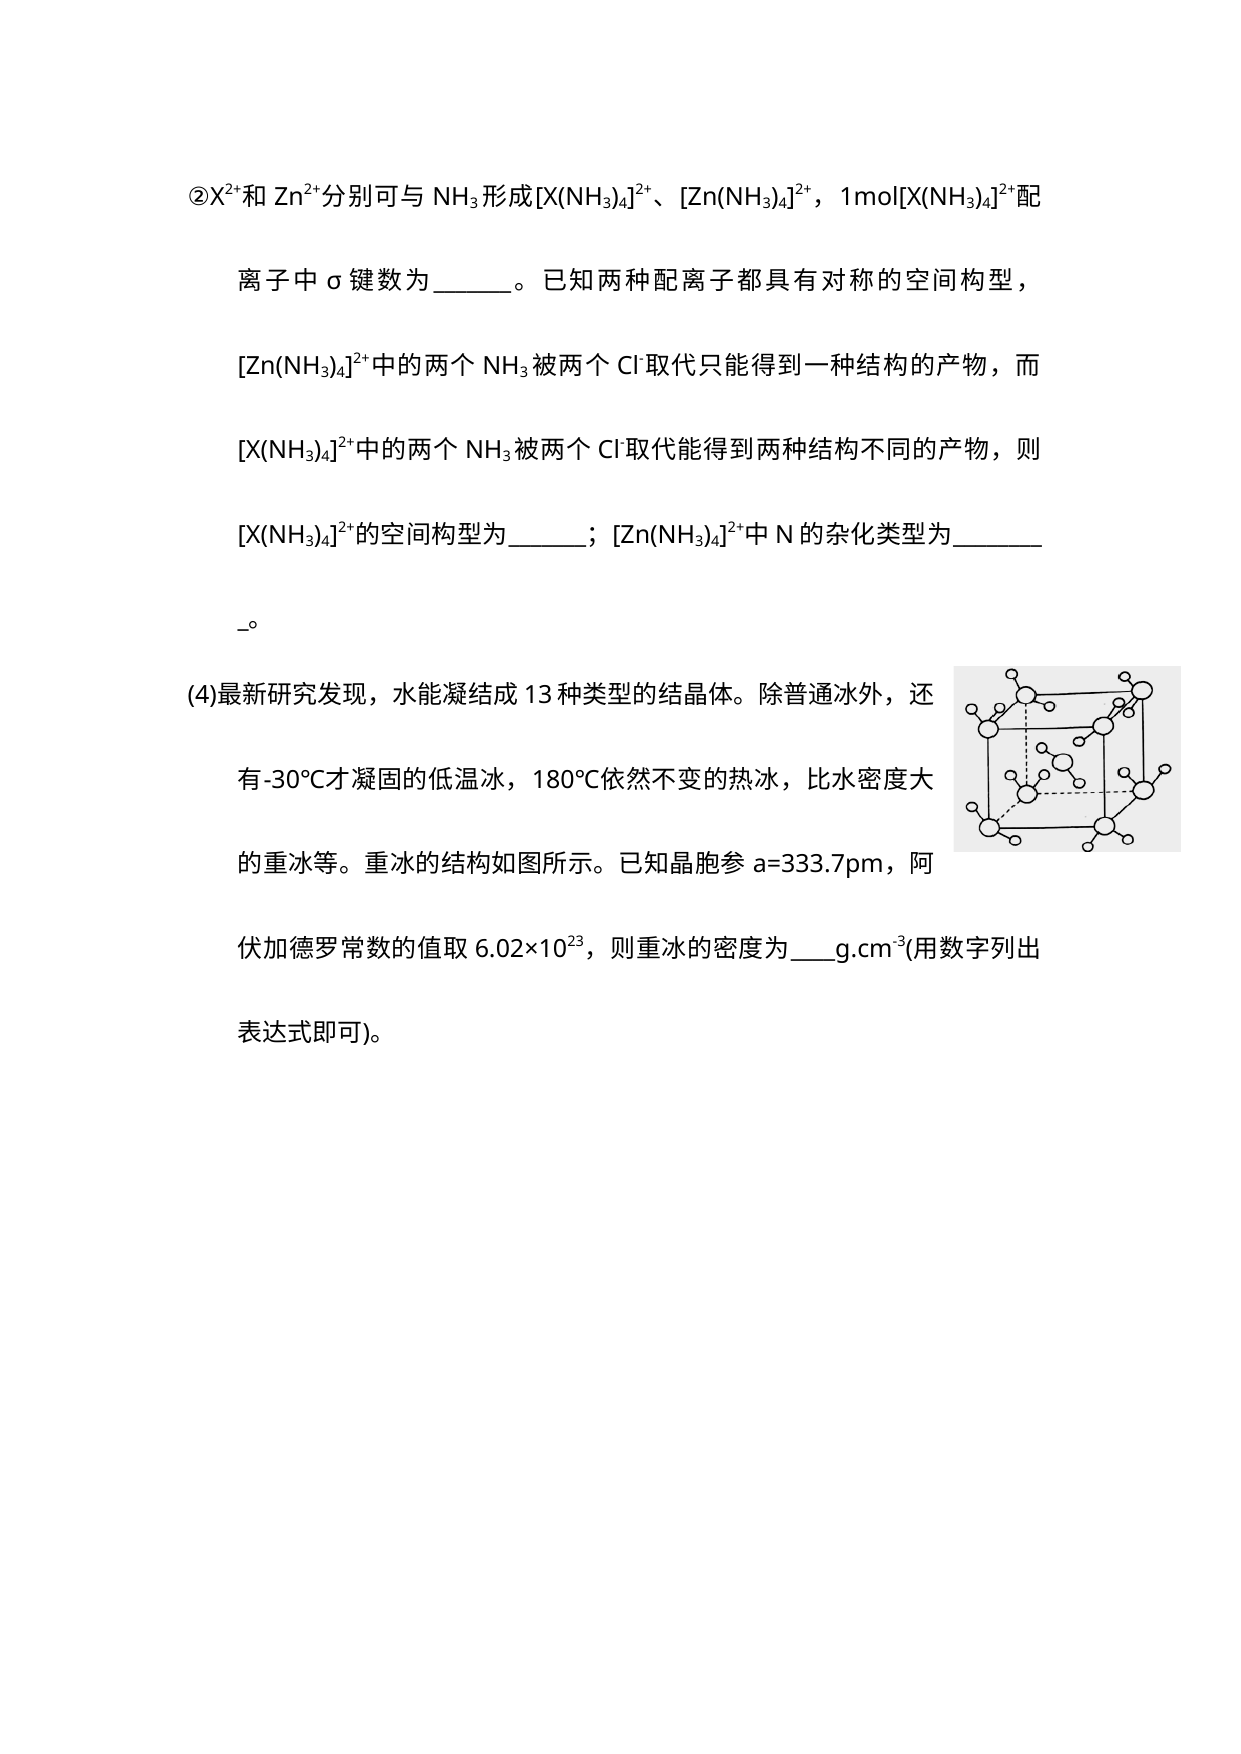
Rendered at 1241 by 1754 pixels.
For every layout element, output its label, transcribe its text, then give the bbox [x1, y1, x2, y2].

text (4)最新研究发现，水能凝结成13种类型的结晶体。除普通冰外，还有-30℃才凝固的低温冰，180℃依然不变的热冰，比水密度大的重冰等。重冰的结构如图所示。已知晶胞参a=333.7pm，阿伏加德罗常数的值取6.02×1023，则重冰的密度为____g.cm-3(用数字列出表达式即可)。 [187, 660, 1042, 1063]
picture [952, 666, 1181, 851]
text ②X2+和Zn2+分别可与NH3形成[X(NH3)4]2+、[Zn(NH3)4]2+，1mol[X(NH3)4]2+配离子中σ键数为_______。已知两种配离子都具有对称的空间构型，[Zn(NH3)4]2+中的两个NH3被两个Cl-取代只能得到一种结构的产物，而[X(NH3)4]2+中的两个NH3被两个Cl-取代能得到两种结构不同的产物，则[X(NH3)4]2+的空间构型为_______；[Zn(NH3)4]2+中N的杂化类型为_________。 [187, 162, 1042, 649]
